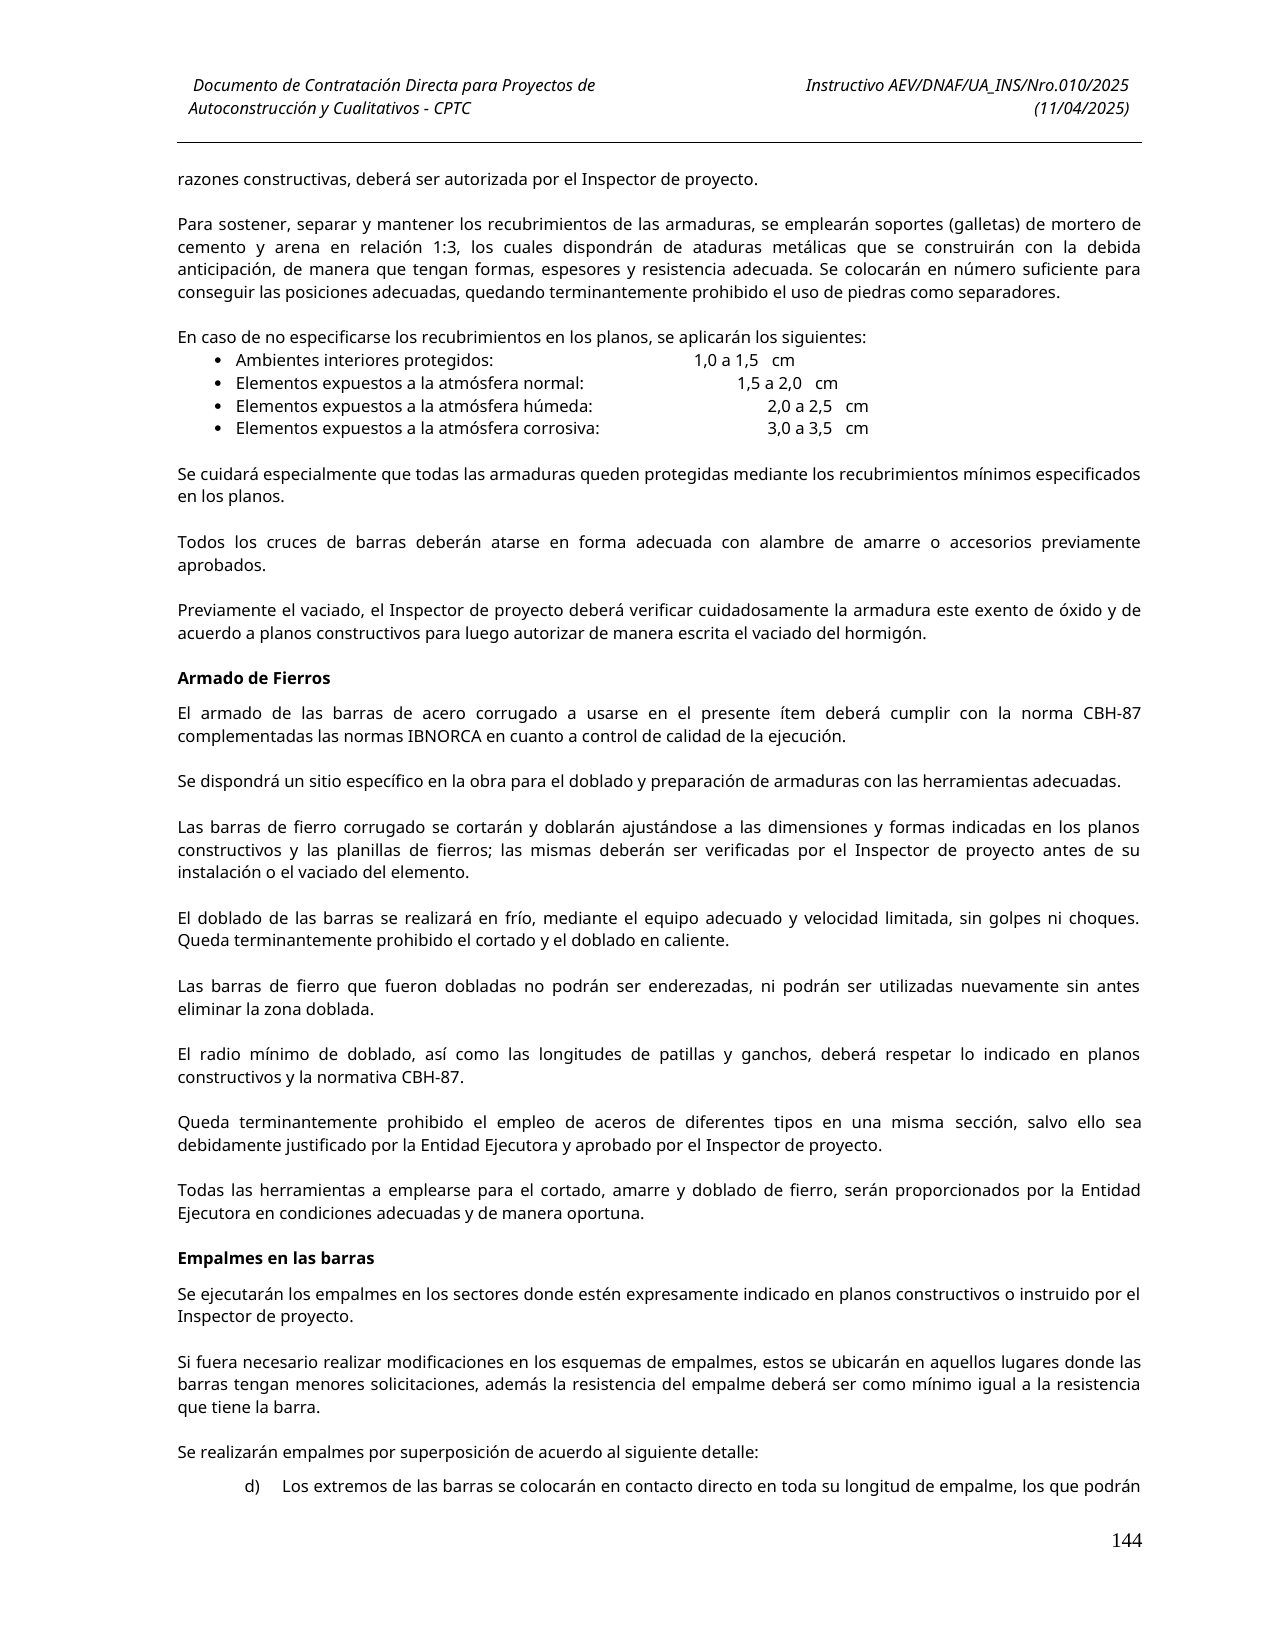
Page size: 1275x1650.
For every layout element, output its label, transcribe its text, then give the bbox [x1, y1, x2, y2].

text El doblado de las barras se realizará en frío, mediante el equipo adecuado y velocidad limitada, sin golpes ni choques. Queda terminantemente prohibido el cortado y el doblado en caliente. [177, 906, 1142, 952]
text Queda terminantemente prohibido el empleo de aceros de diferentes tipos en una misma sección, salvo ello sea debidamente justificado por la Entidad Ejecutora y aprobado por el Inspector de proyecto. [177, 1111, 1142, 1156]
text Se ejecutarán los empalmes en los sectores donde estén expresamente indicado en planos constructivos o instruido por el Inspector de proyecto. [177, 1282, 1142, 1327]
text Se cuidará especialmente que todas las armaduras queden protegidas mediante los recubrimientos mínimos especificados en los planos. [177, 462, 1142, 508]
text Se realizarán empalmes por superposición de acuerdo al siguiente detalle: [177, 1441, 1142, 1464]
text Todos los cruces de barras deberán atarse en forma adecuada con alambre de amarre o accesorios previamente aprobados. [177, 530, 1142, 576]
text Para sostener, separar y mantener los recubrimientos de las armaduras, se emplearán soportes (galletas) de mortero de cemento y arena en relación 1:3, los cuales dispondrán de ataduras metálicas que se construirán con la debida anticipación, de manera que tengan formas, espesores y resistencia adecuada. Se colocarán en número suficiente para conseguir las posiciones adecuadas, quedando terminantemente prohibido el uso de piedras como separadores. [177, 212, 1142, 303]
text Empalmes en las barras [177, 1247, 1142, 1269]
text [177, 167, 1142, 190]
text Si fuera necesario realizar modificaciones en los esquemas de empalmes, estos se ubicarán en aquellos lugares donde las barras tengan menores solicitaciones, además la resistencia del empalme deberá ser como mínimo igual a la resistencia que tiene la barra. [177, 1350, 1142, 1418]
text Armado de Fierros [177, 667, 1142, 689]
list Elementos expuestos a la atmósfera corrosiva: 3,0 a 3,5 cm [215, 417, 1142, 439]
text Las barras de fierro corrugado se cortarán y doblarán ajustándose a las dimensiones y formas indicadas en los planos constructivos y las planillas de fierros; las mismas deberán ser verificadas por el Inspector de proyecto antes de su instalación o el vaciado del elemento. [177, 815, 1142, 883]
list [244, 1475, 1142, 1498]
text El radio mínimo de doblado, así como las longitudes de patillas y ganchos, deberá respetar lo indicado en planos constructivos y la normativa CBH-87. [177, 1042, 1142, 1088]
text Las barras de fierro que fueron dobladas no podrán ser enderezadas, ni podrán ser utilizadas nuevamente sin antes eliminar la zona doblada. [177, 974, 1142, 1020]
text Previamente el vaciado, el Inspector de proyecto deberá verificar cuidadosamente la armadura este exento de óxido y de acuerdo a planos constructivos para luego autorizar de manera escrita el vaciado del hormigón. [177, 598, 1142, 644]
list Elementos expuestos a la atmósfera normal: 1,5 a 2,0 cm [215, 371, 1142, 394]
list Ambientes interiores protegidos: 1,0 a 1,5 cm [215, 349, 1142, 371]
text En caso de no especificarse los recubrimientos en los planos, se aplicarán los siguientes: [177, 326, 1142, 349]
text Se dispondrá un sitio específico en la obra para el doblado y preparación de armaduras con las herramientas adecuadas. [177, 770, 1142, 793]
text El armado de las barras de acero corrugado a usarse en el presente ítem deberá cumplir con la norma CBH-87 complementadas las normas IBNORCA en cuanto a control de calidad de la ejecución. [177, 702, 1142, 747]
list Elementos expuestos a la atmósfera húmeda: 2,0 a 2,5 cm [215, 394, 1142, 417]
text Todas las herramientas a emplearse para el cortado, amarre y doblado de fierro, serán proporcionados por la Entidad Ejecutora en condiciones adecuadas y de manera oportuna. [177, 1179, 1142, 1224]
